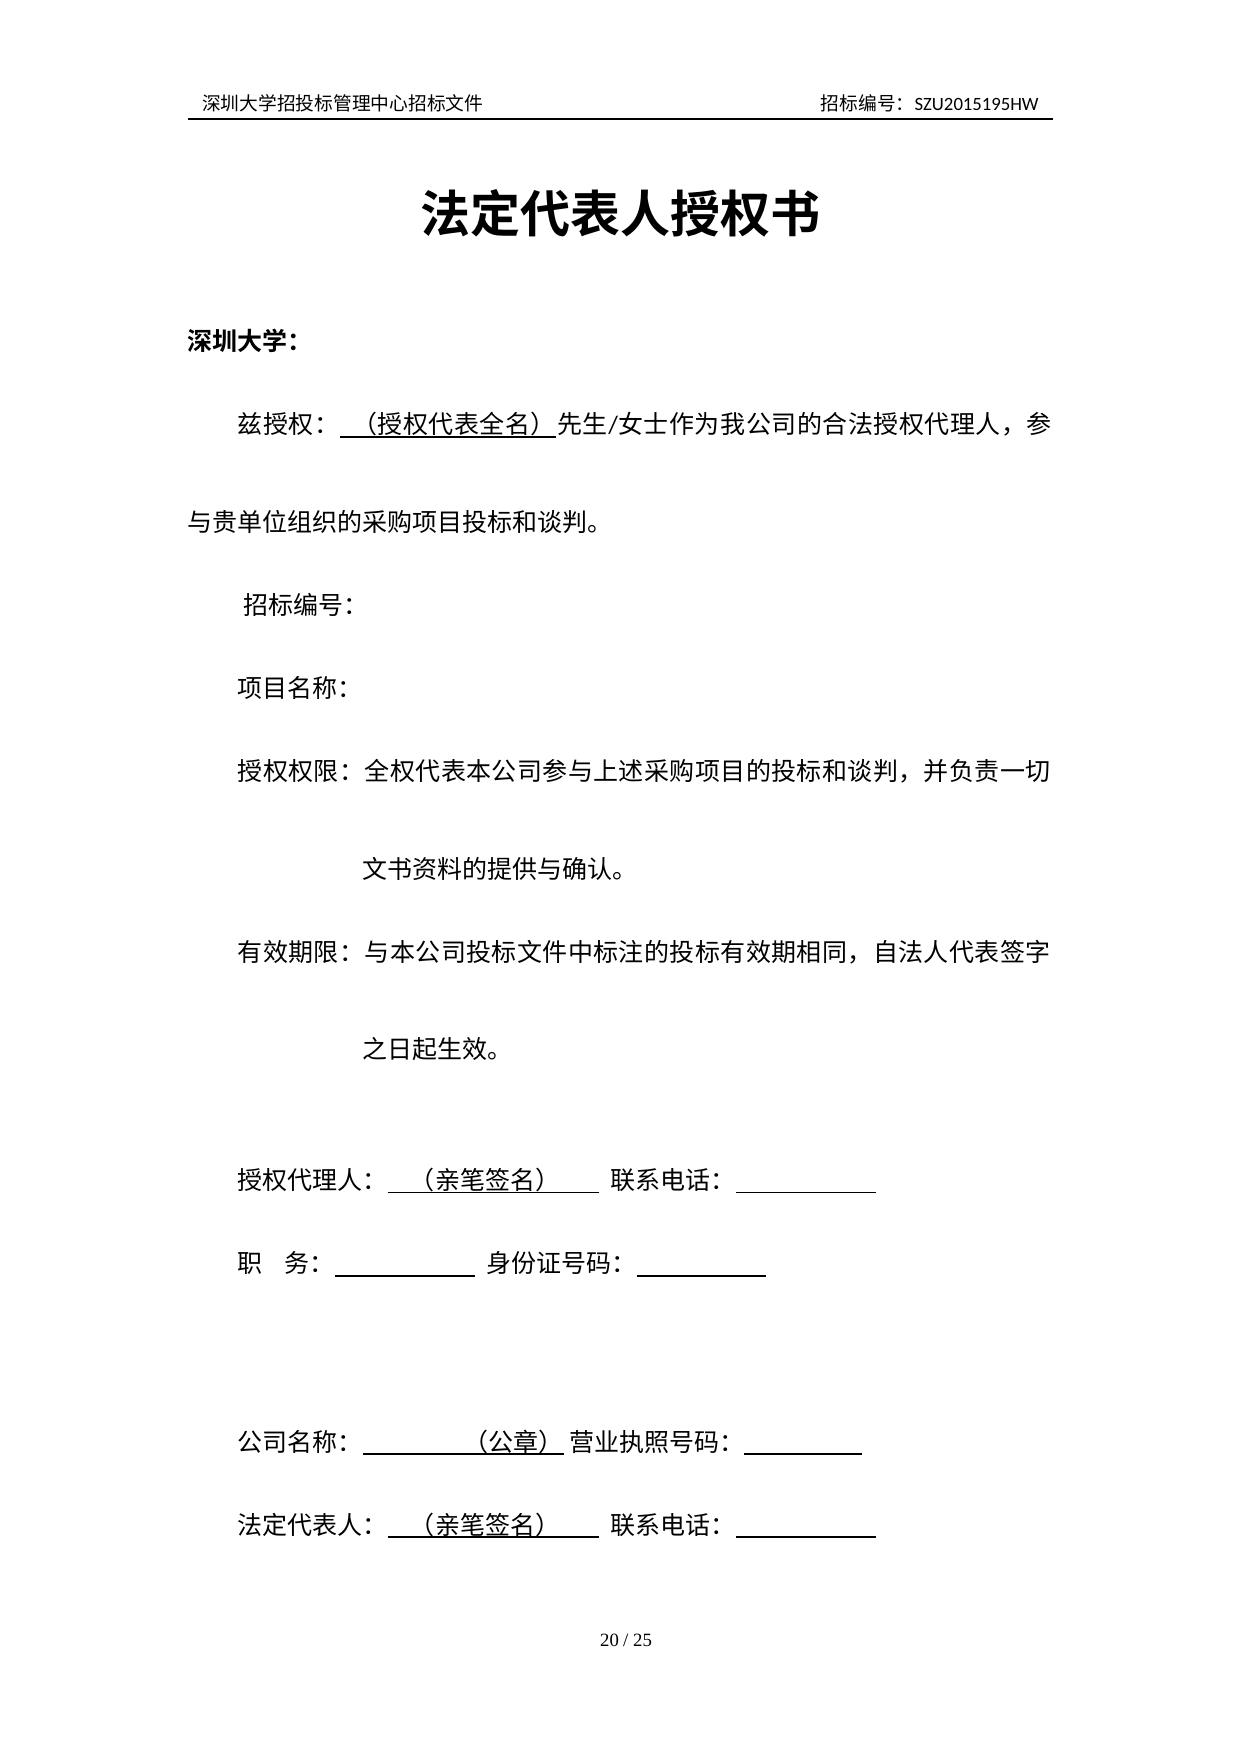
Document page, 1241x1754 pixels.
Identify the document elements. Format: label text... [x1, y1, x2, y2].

text 兹授权： （授权代表全名）先生/女士作为我公司的合法授权代理人，参与贵单位组织的采购项目投标和谈判。 [187, 390, 1053, 553]
text 公司名称： （公章） 营业执照号码： [187, 1408, 1053, 1473]
text 法定代表人授权书 [187, 162, 1053, 259]
text 有效期限：与本公司投标文件中标注的投标有效期相同，自法人代表签字之日起生效。 [237, 918, 1053, 1080]
text 法定代表人： （亲笔签名） 联系电话： [187, 1491, 1053, 1556]
text 深圳大学： [187, 307, 1053, 372]
text 招标编号： [187, 571, 1053, 636]
text 授权权限：全权代表本公司参与上述采购项目的投标和谈判，并负责一切文书资料的提供与确认。 [237, 737, 1053, 900]
text 项目名称： [187, 654, 1053, 719]
text 授权代理人： （亲笔签名） 联系电话： [187, 1146, 1053, 1211]
text 职 务： 身份证号码： [187, 1229, 1053, 1294]
